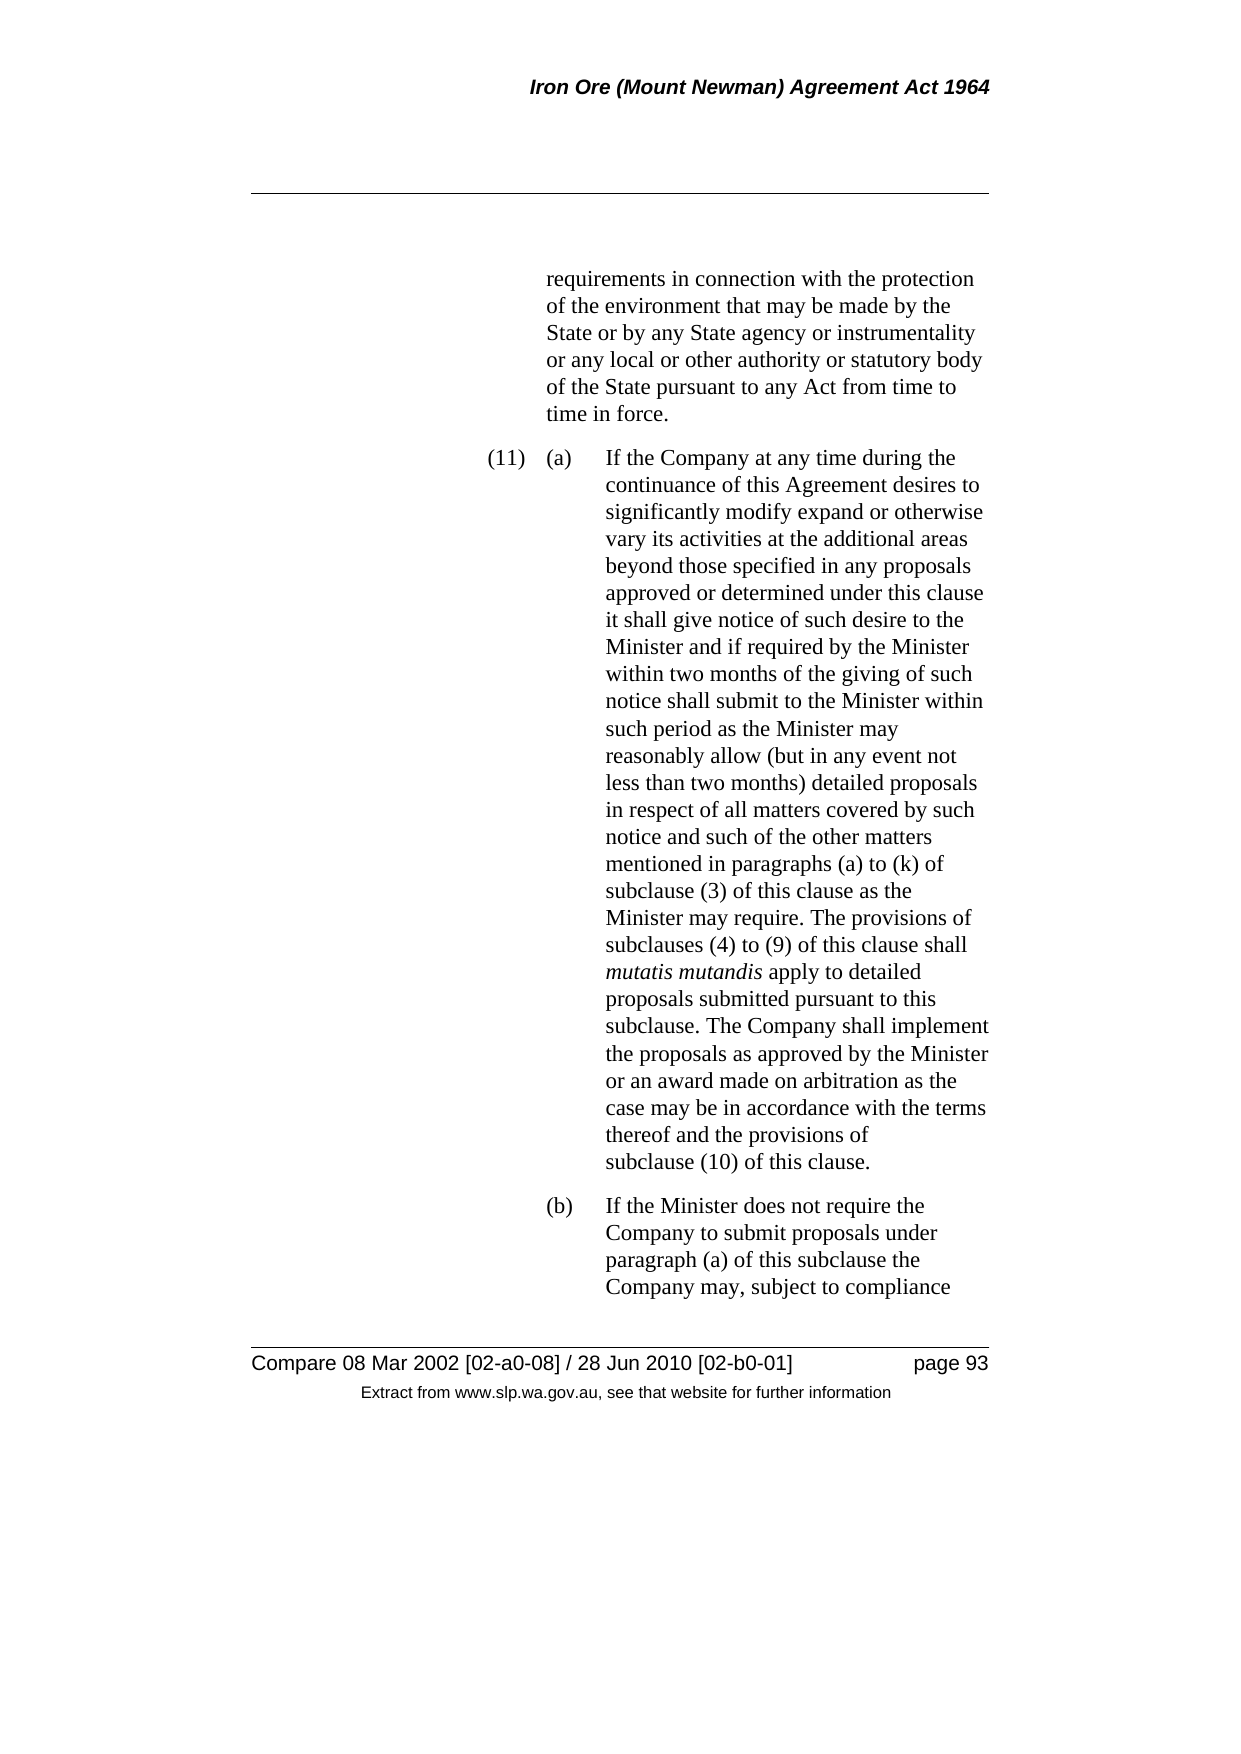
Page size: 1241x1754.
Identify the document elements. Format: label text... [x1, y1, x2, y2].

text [399, 1191, 989, 1299]
text (11) (a) If the Company at any time during the continuance of this Agreement desires to significantly modify expand or otherwise vary its activities at the additional areas beyond those specified in any proposals approved or determined under this clause it shall give notice of such desire to the Minister and if required by the Minister within two months of the giving of such notice shall submit to the Minister within such period as the Minister may reasonably allow (but in any event not less than two months) detailed proposals in respect of all matters covered by such notice and such of the other matters mentioned in paragraphs (a) to (k) of subclause (3) of this clause as the Minister may require. The provisions of subclauses (4) to (9) of this clause shall mutatis mutandis apply to detailed proposals submitted pursuant to this subclause. The Company shall implement the proposals as approved by the Minister or an award made on arbitration as the case may be in accordance with the terms thereof and the provisions of subclause (10) of this clause. [399, 443, 989, 1174]
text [399, 264, 989, 426]
